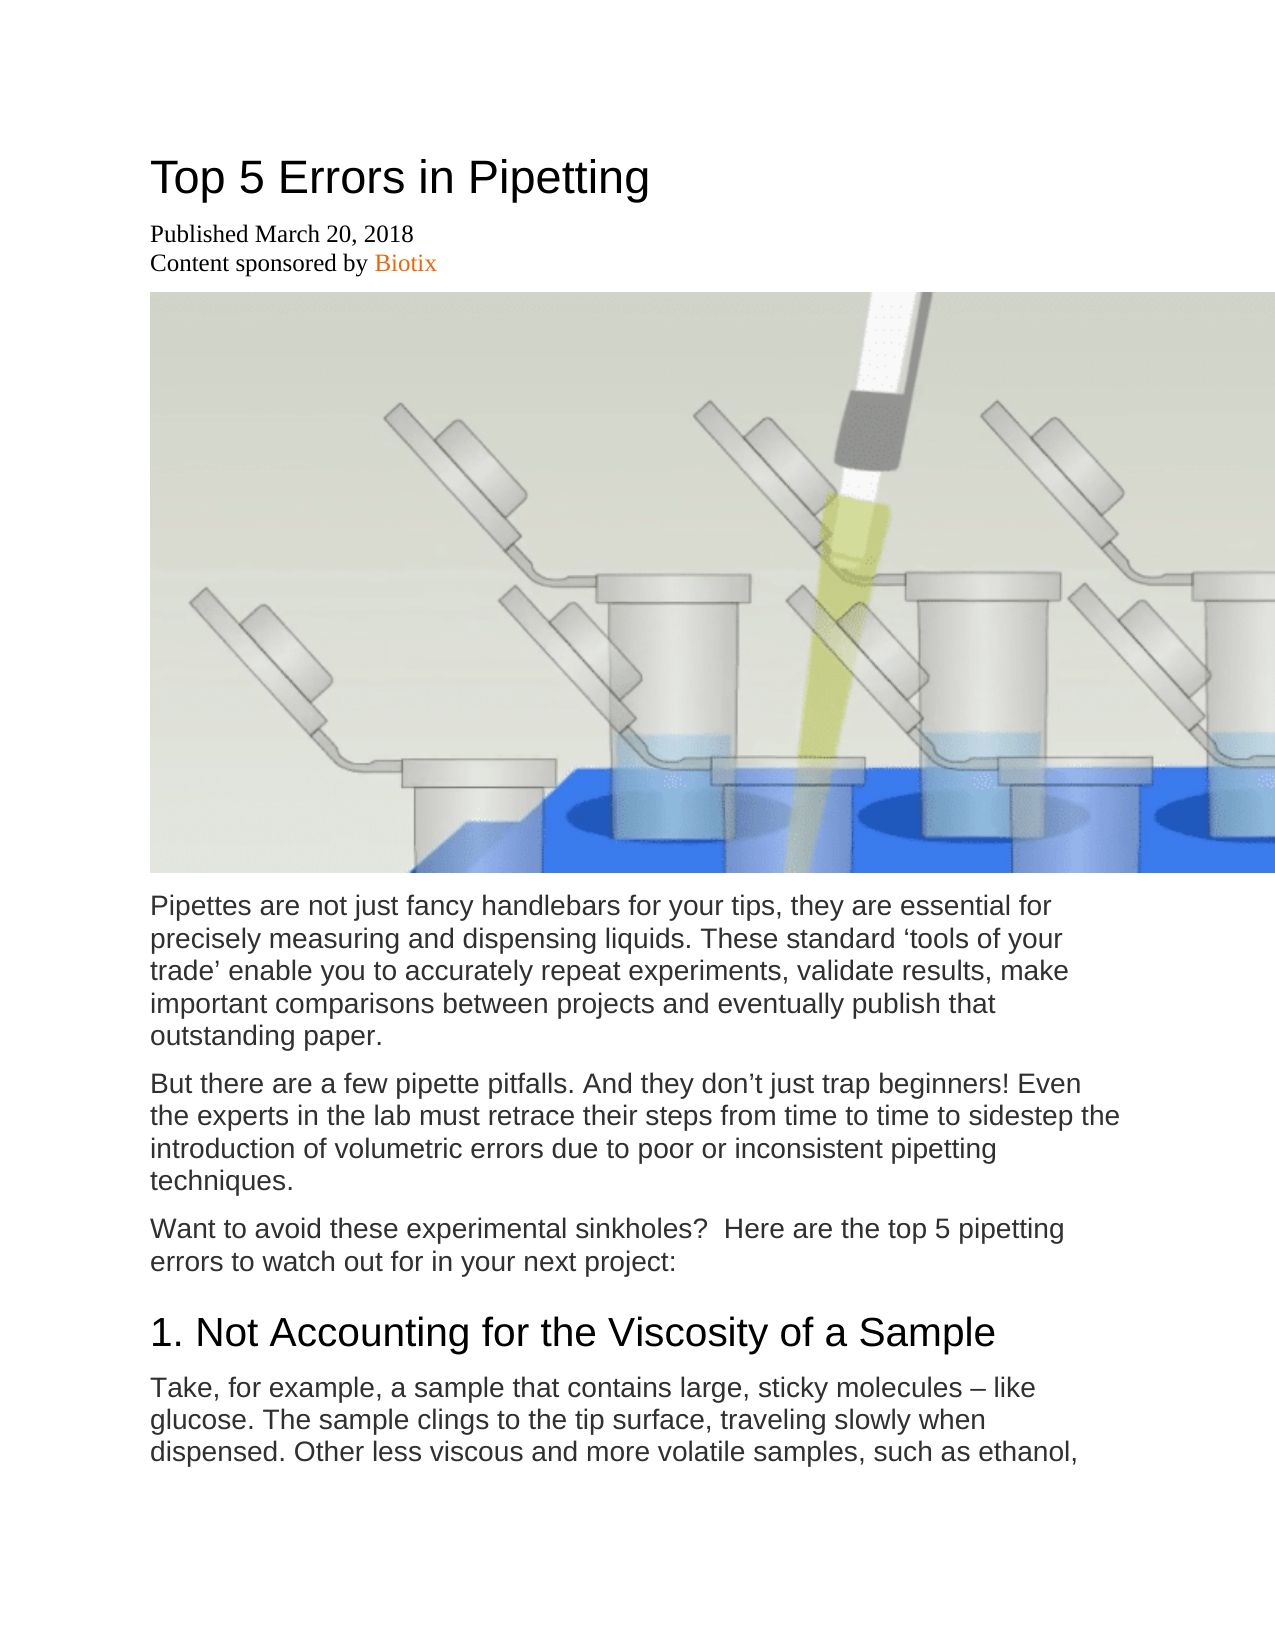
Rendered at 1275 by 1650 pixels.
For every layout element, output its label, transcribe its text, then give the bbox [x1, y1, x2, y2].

picture [150, 292, 1275, 873]
text Top 5 Errors in Pipetting [150, 150, 1125, 204]
text Published March 20, 2018 [150, 219, 1125, 248]
text But there are a few pipette pitfalls. And they don’t just trap beginners! Even the experts in the lab must retrace their steps from time to time to sidestep the introduction of volumetric errors due to poor or inconsistent pipetting techniques. [150, 1067, 1125, 1197]
text Pipettes are not just fancy handlebars for your tips, they are essential for precisely measuring and dispensing liquids. These standard ‘tools of your trade’ enable you to accurately repeat experiments, validate results, make important comparisons between projects and eventually publish that outstanding paper. [150, 889, 1125, 1051]
text 1. Not Accounting for the Viscosity of a Sample [150, 1308, 1125, 1355]
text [150, 1371, 1125, 1468]
text Content sponsored by Biotix [150, 248, 1125, 277]
text Want to avoid these experimental sinkholes? Here are the top 5 pipetting errors to watch out for in your next project: [150, 1212, 1125, 1277]
